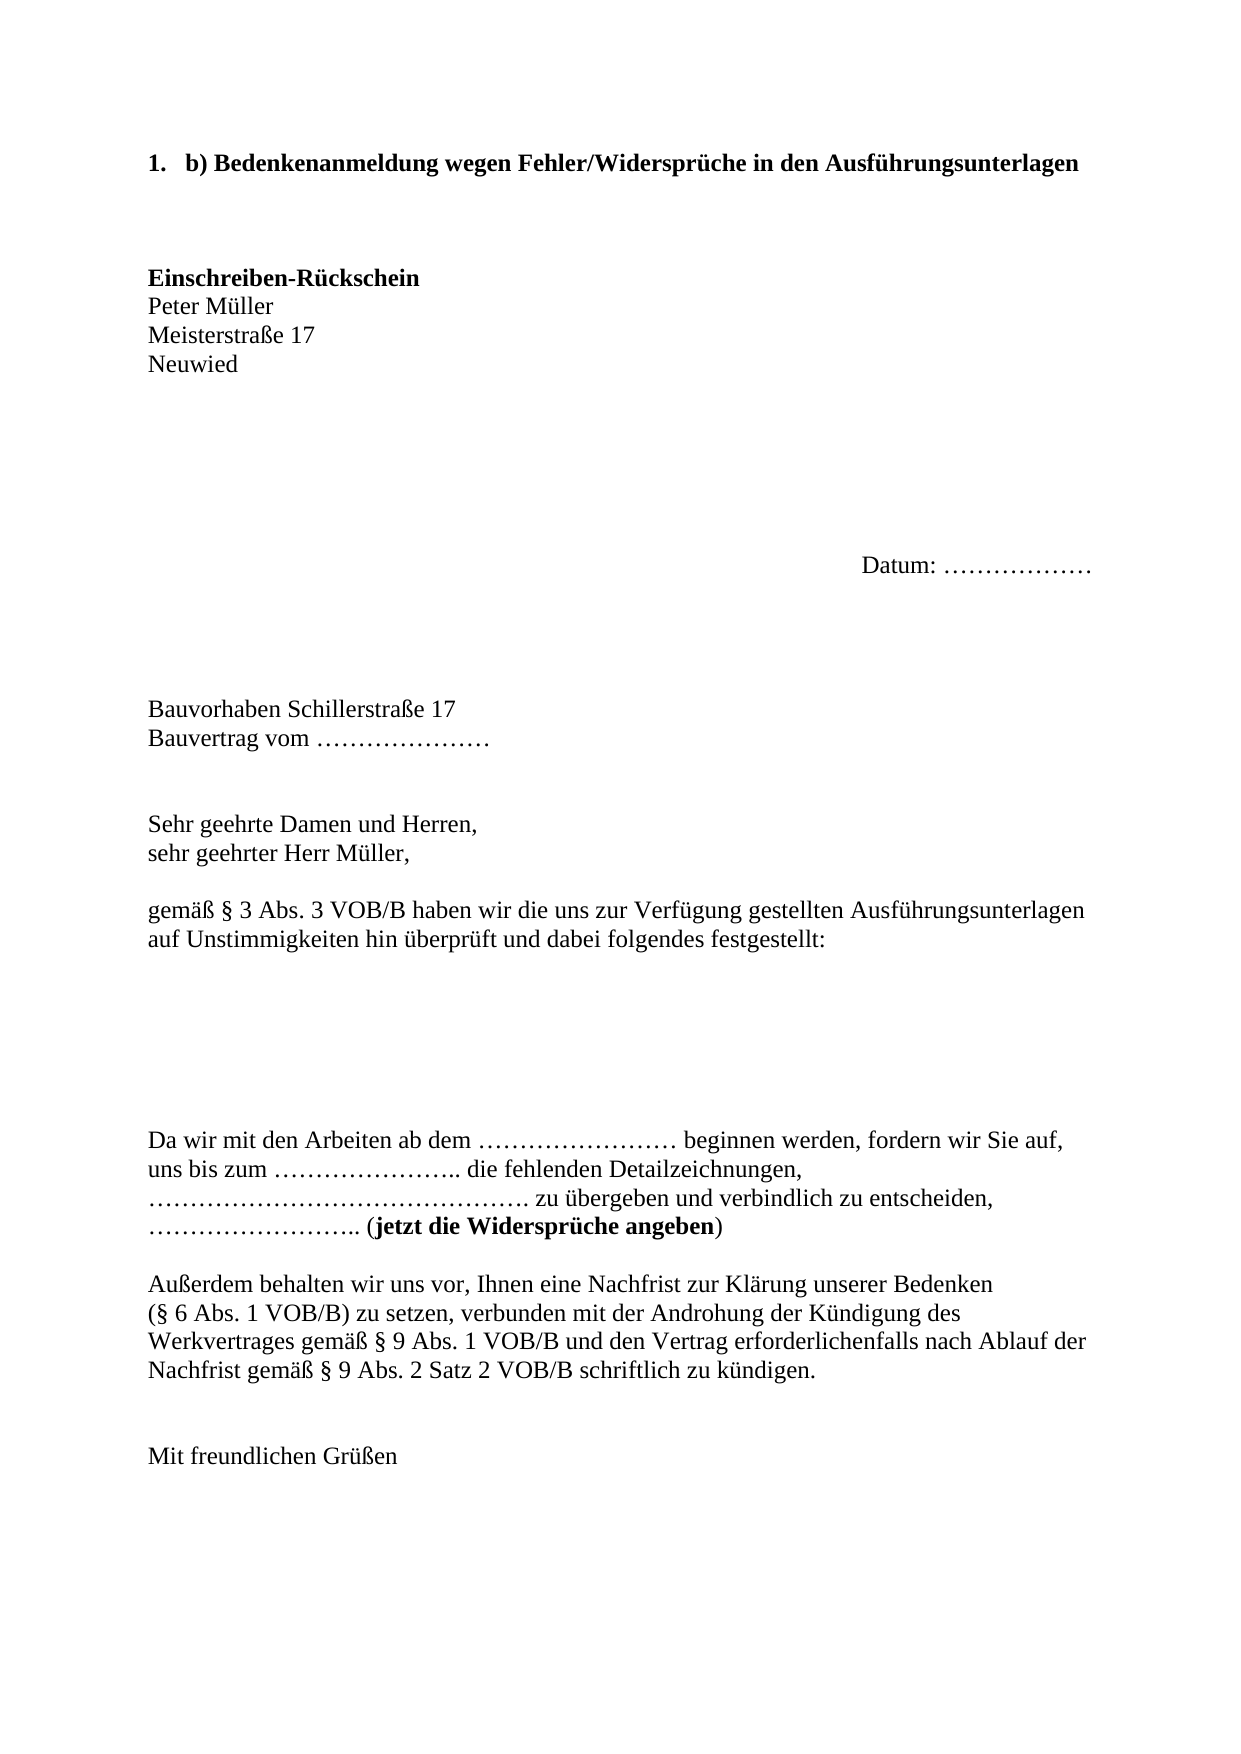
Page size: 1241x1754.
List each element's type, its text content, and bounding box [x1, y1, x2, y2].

text Einschreiben-Rückschein [148, 263, 1093, 291]
text 1. b) Bedenkenanmeldung wegen Fehler/Widersprüche in den Ausführungsunterlagen [148, 148, 1093, 176]
text Peter Müller [148, 291, 1093, 320]
text Außerdem behalten wir uns vor, Ihnen eine Nachfrist zur Klärung unserer Bedenken (§ 6 Abs. 1 VOB/B) zu setzen, verbunden mit der Androhung der Kündigung des Werkvertrages gemäß § 9 Abs. 1 VOB/B und den Vertrag erforderlichenfalls nach Ablauf der Nachfrist gemäß § 9 Abs. 2 Satz 2 VOB/B schriftlich zu kündigen. [148, 1269, 1093, 1384]
text Meisterstraße 17 [148, 320, 1093, 349]
text Mit freundlichen Grüßen [148, 1441, 1093, 1470]
text Da wir mit den Arbeiten ab dem …………………… beginnen werden, fordern wir Sie auf, uns bis zum ………………….. die fehlenden Detailzeichnungen, ………………………………………. zu übergeben und verbindlich zu entscheiden, …………………….. (jetzt die Widersprüche angeben) [148, 1125, 1093, 1240]
text gemäß § 3 Abs. 3 VOB/B haben wir die uns zur Verfügung gestellten Ausführungsunterlagen auf Unstimmigkeiten hin überprüft und dabei folgendes festgestellt: [148, 895, 1093, 953]
text Bauvorhaben Schillerstraße 17 [148, 694, 1093, 723]
text Sehr geehrte Damen und Herren, [148, 809, 1093, 838]
text Datum: ……………… [148, 550, 1093, 579]
text sehr geehrter Herr Müller, [148, 838, 1093, 866]
text Bauvertrag vom ………………… [148, 723, 1093, 751]
text Neuwied [148, 349, 1093, 378]
